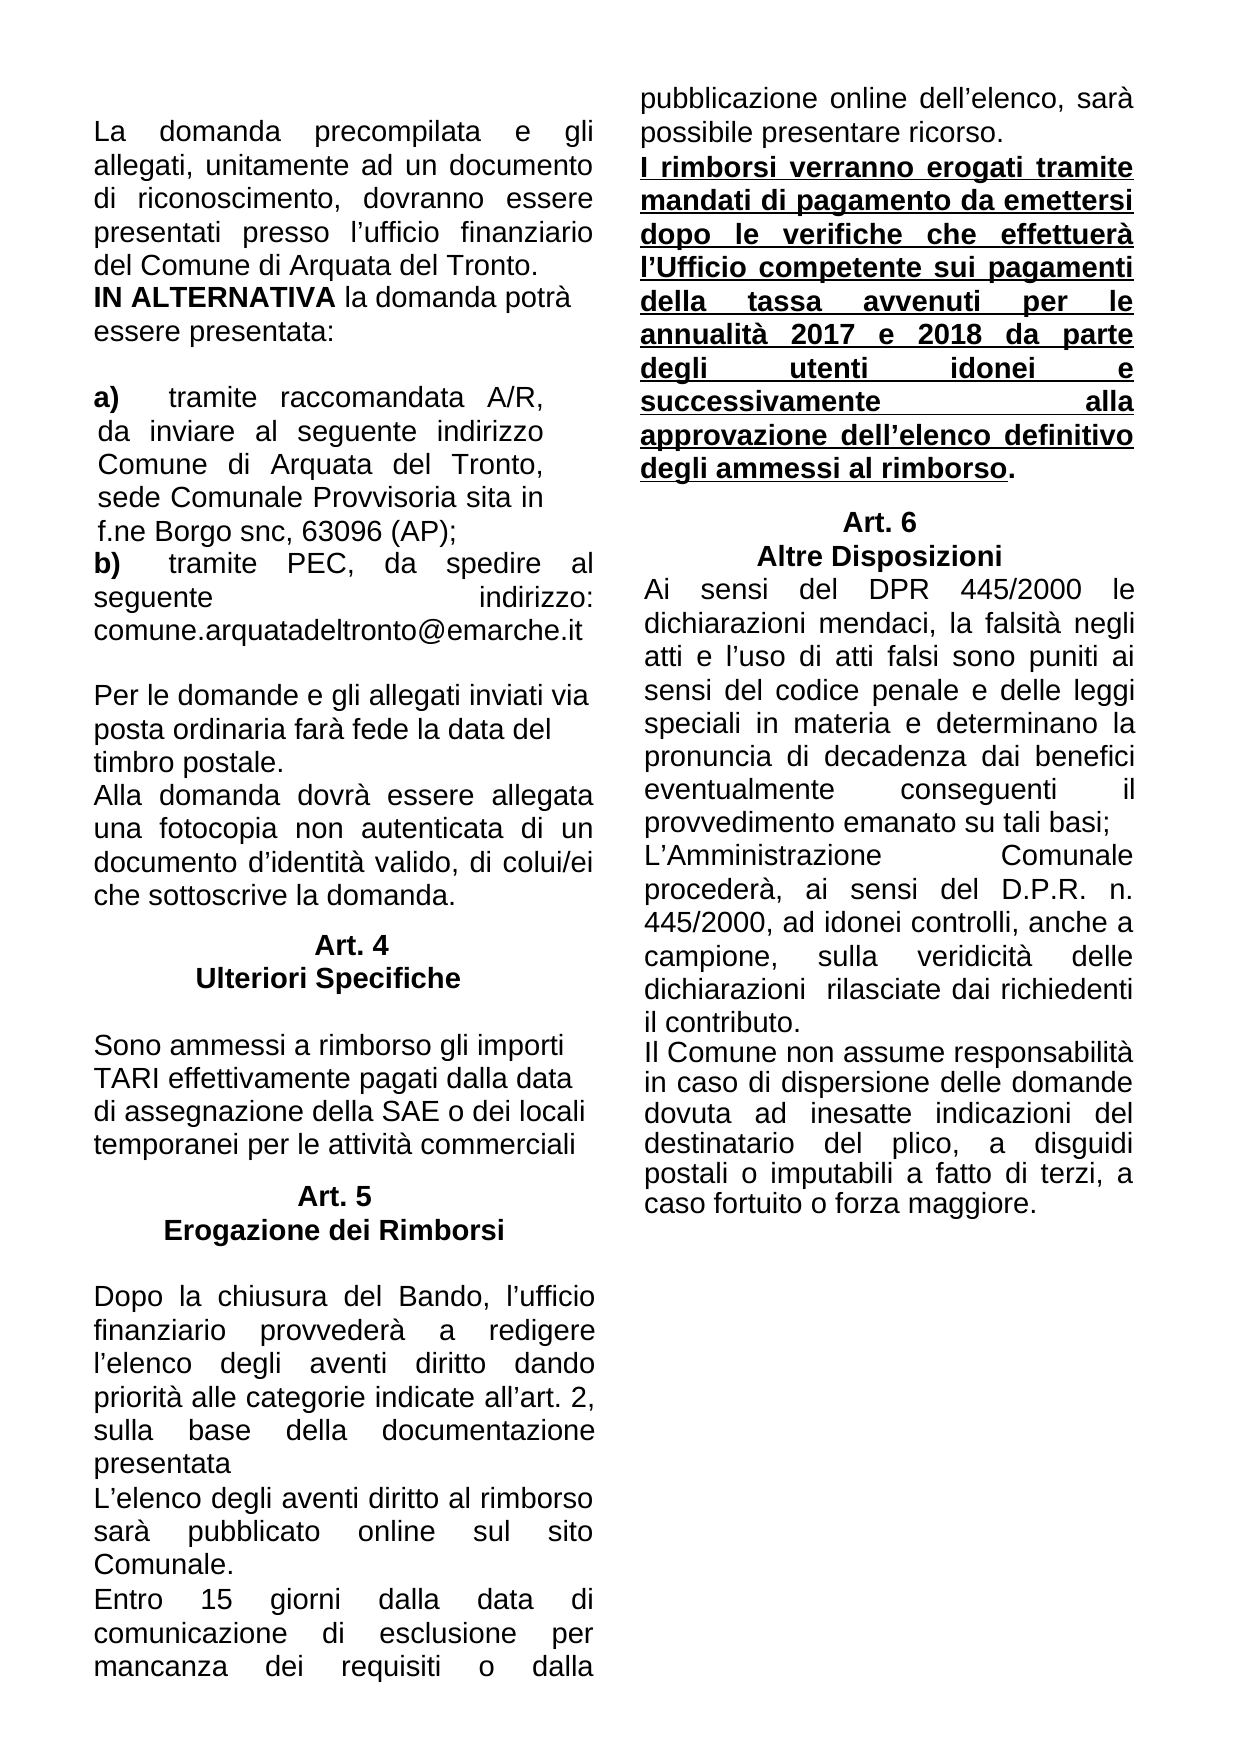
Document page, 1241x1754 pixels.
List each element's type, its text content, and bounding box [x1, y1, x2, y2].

text Dopo la chiusura del Bando, l’ufficio finanziario provvederà a redigere l’elenco degli aventi diritto dando priorità alle categorie indicate all’art. 2, sulla base della documentazione presentata [93, 1280, 596, 1480]
text Il Comune non assume responsabilità in caso di dispersione delle domande dovuta ad inesatte indicazioni del destinatario del plico, a disguidi postali o imputabili a fatto di terzi, a caso fortuito o forza maggiore. [644, 1039, 1134, 1220]
text L’elenco degli aventi diritto al rimborso sarà pubblicato online sul sito Comunale. [93, 1482, 594, 1581]
text Art. 6 [640, 506, 1119, 539]
text Erogazione dei Rimborsi [93, 1212, 575, 1246]
text Ulteriori Specifiche [93, 961, 596, 995]
text Per le domande e gli allegati inviati via posta ordinaria farà fede la data del timbro postale. [93, 679, 594, 778]
list tramite PEC, da spedire al seguente indirizzo: comune.arquatadeltronto@emarche.it [93, 547, 594, 646]
text Altre Disposizioni [640, 539, 1119, 573]
text IN ALTERNATIVA la domanda potrà essere presentata: [93, 281, 596, 347]
list tramite raccomandata A/R, da inviare al seguente indirizzo Comune di Arquata del Tronto, sede Comunale Provvisoria sita in f.ne Borgo snc, 63096 (AP); [93, 381, 544, 547]
text Art. 4 [314, 928, 596, 961]
text Art. 5 [93, 1179, 575, 1212]
text Entro 15 giorni dalla data di comunicazione di esclusione per mancanza dei requisiti o dalla pubblicazione online dell’elenco, sarà possibile presentare ricorso. [93, 1583, 594, 1683]
text La domanda precompilata e gli allegati, unitamente ad un documento di riconoscimento, dovranno essere presentati presso l’ufficio finanziario del Comune di Arquata del Tronto. [93, 115, 594, 281]
text Ai sensi del DPR 445/2000 le dichiarazioni mendaci, la falsità negli atti e l’uso di atti falsi sono puniti ai sensi del codice penale e delle leggi speciali in materia e determinano la pronuncia di decadenza dai benefici eventualmente conseguenti il provvedimento emanato su tali basi; [644, 573, 1136, 839]
text Alla domanda dovrà essere allegata una fotocopia non autenticata di un documento d’identità valido, di colui/ei che sottoscrive la domanda. [93, 778, 594, 911]
text Sono ammessi a rimborso gli importi TARI effettivamente pagati dalla data di assegnazione della SAE o dei locali temporanei per le attività commerciali [93, 1029, 594, 1161]
text L’Amministrazione Comunale procederà, ai sensi del D.P.R. n. 445/2000, ad idonei controlli, anche a campione, sulla veridicità delle dichiarazioni rilasciate dai richiedenti il contributo. [644, 839, 1134, 1039]
text Entro 15 giorni dalla data di comunicazione di esclusione per mancanza dei requisiti o dalla pubblicazione online dell’elenco, sarà possibile presentare ricorso. [640, 82, 1134, 148]
